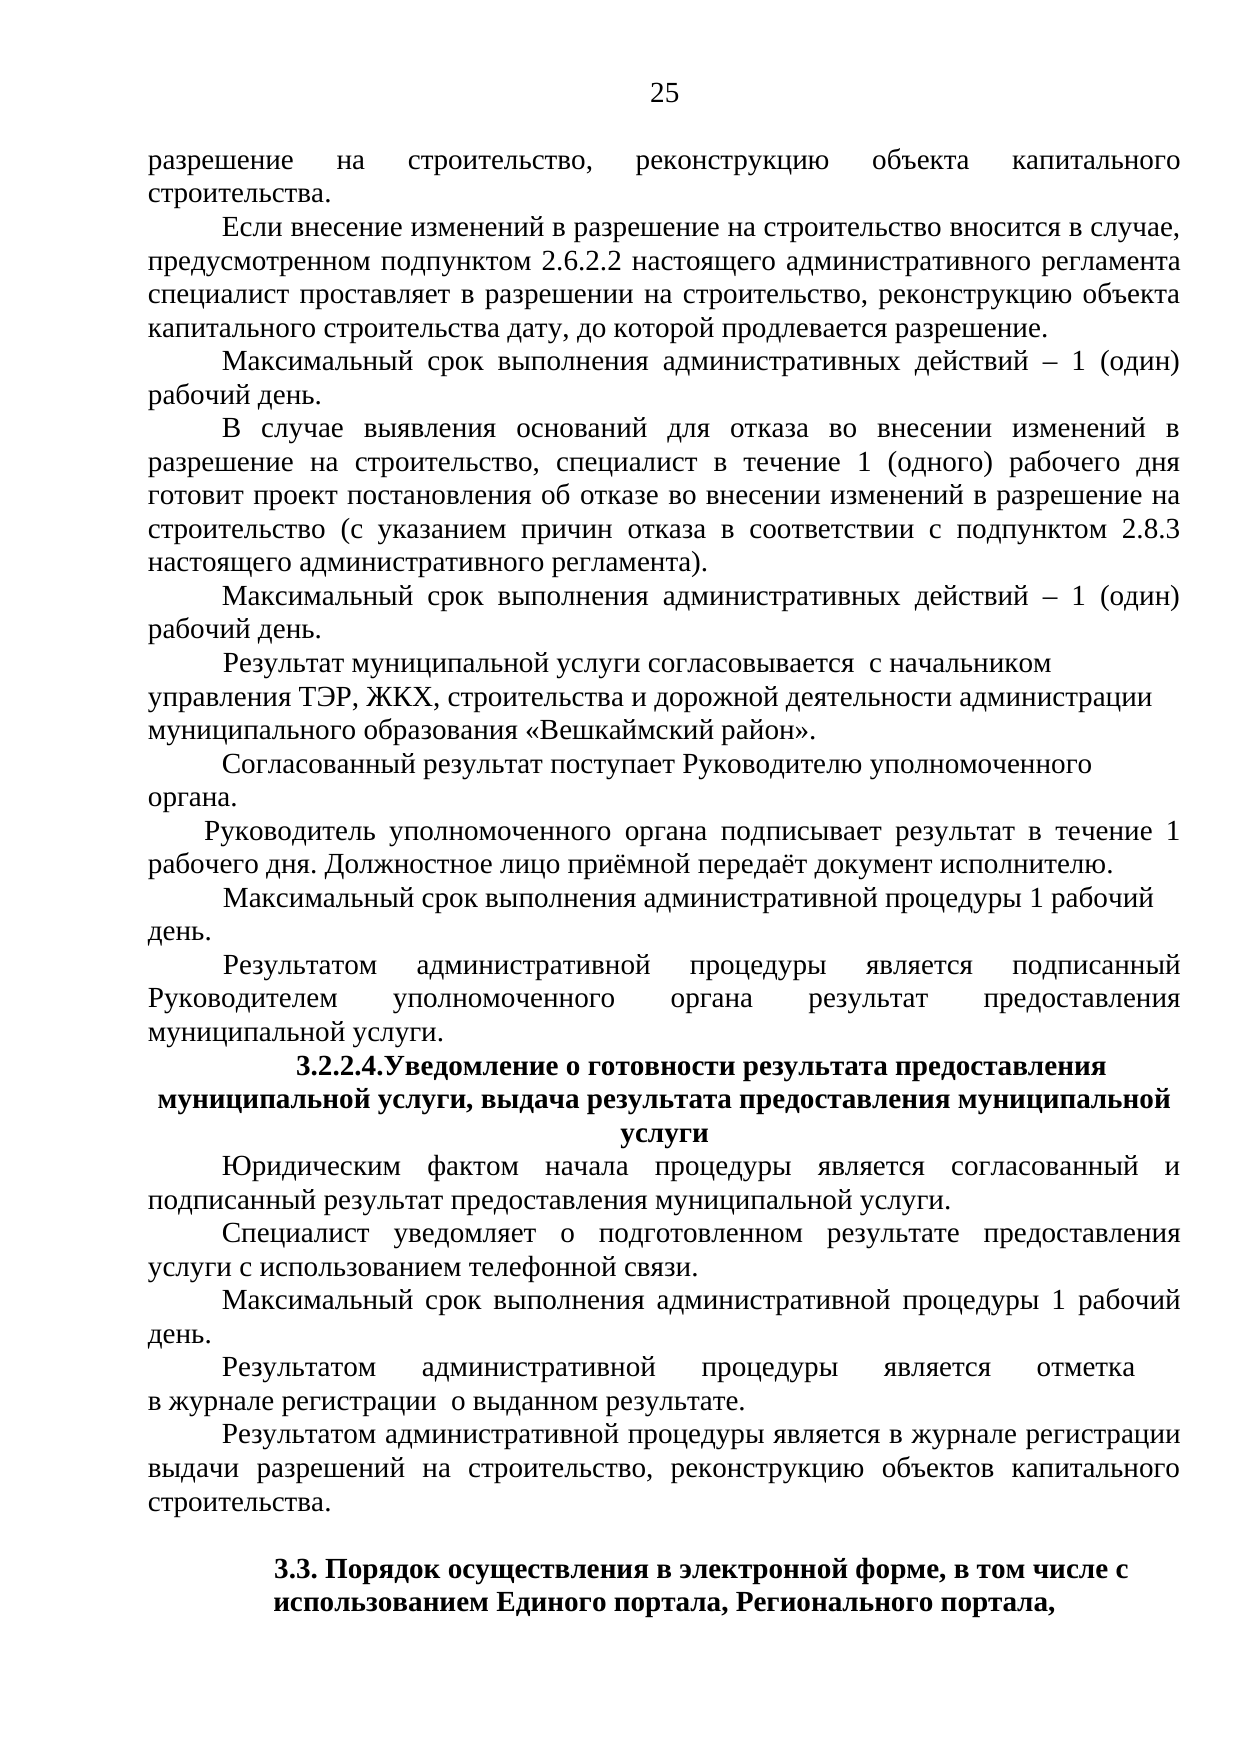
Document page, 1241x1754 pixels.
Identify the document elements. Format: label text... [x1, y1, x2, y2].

text Согласованный результат поступает Руководителю уполномоченного органа. [148, 746, 1181, 813]
text Руководитель уполномоченного органа подписывает результат в течение 1 рабочего дня. Должностное лицо приёмной передаёт документ исполнителю. [148, 813, 1181, 880]
text Результатом административной процедуры является подписанный Руководителем уполномоченного органа результат предоставления муниципальной услуги. [148, 947, 1181, 1048]
text 3.2.2.4.Уведомление о готовности результата предоставления муниципальной услуги, выдача результата предоставления муниципальной услуги [148, 1048, 1181, 1148]
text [148, 142, 1181, 209]
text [148, 1551, 1181, 1618]
text Специалист уведомляет о подготовленном результате предоставления услуги с использованием телефонной связи. [148, 1215, 1181, 1282]
text В случае выявления оснований для отказа во внесении изменений в разрешение на строительство, специалист в течение 1 (одного) рабочего дня готовит проект постановления об отказе во внесении изменений в разрешение на строительство (с указанием причин отказа в соответствии с подпунктом 2.8.3 настоящего административного регламента). [148, 410, 1181, 578]
text Максимальный срок выполнения административных действий – 1 (один) рабочий день. [148, 578, 1181, 645]
text Максимальный срок выполнения административных действий – 1 (один) рабочий день. [148, 343, 1181, 410]
text Юридическим фактом начала процедуры является согласованный и подписанный результат предоставления муниципальной услуги. [148, 1148, 1181, 1215]
text Максимальный срок выполнения административной процедуры 1 рабочий день. [148, 1282, 1181, 1349]
text Результатом административной процедуры является в журнале регистрации выдачи разрешений на строительство, реконструкцию объектов капитального строительства. [148, 1417, 1181, 1517]
text Максимальный срок выполнения административной процедуры 1 рабочий день. [148, 880, 1181, 947]
text Результат муниципальной услуги согласовывается с начальником управления ТЭР, ЖКХ, строительства и дорожной деятельности администрации муниципального образования «Вешкаймский район». [148, 645, 1181, 746]
text Если внесение изменений в разрешение на строительство вносится в случае, предусмотренном подпунктом 2.6.2.2 настоящего административного регламента специалист проставляет в разрешении на строительство, реконструкцию объекта капитального строительства дату, до которой продлевается разрешение. [148, 209, 1181, 343]
text Результатом административной процедуры является отметка в журнале регистрации о выданном результате. [148, 1349, 1181, 1417]
